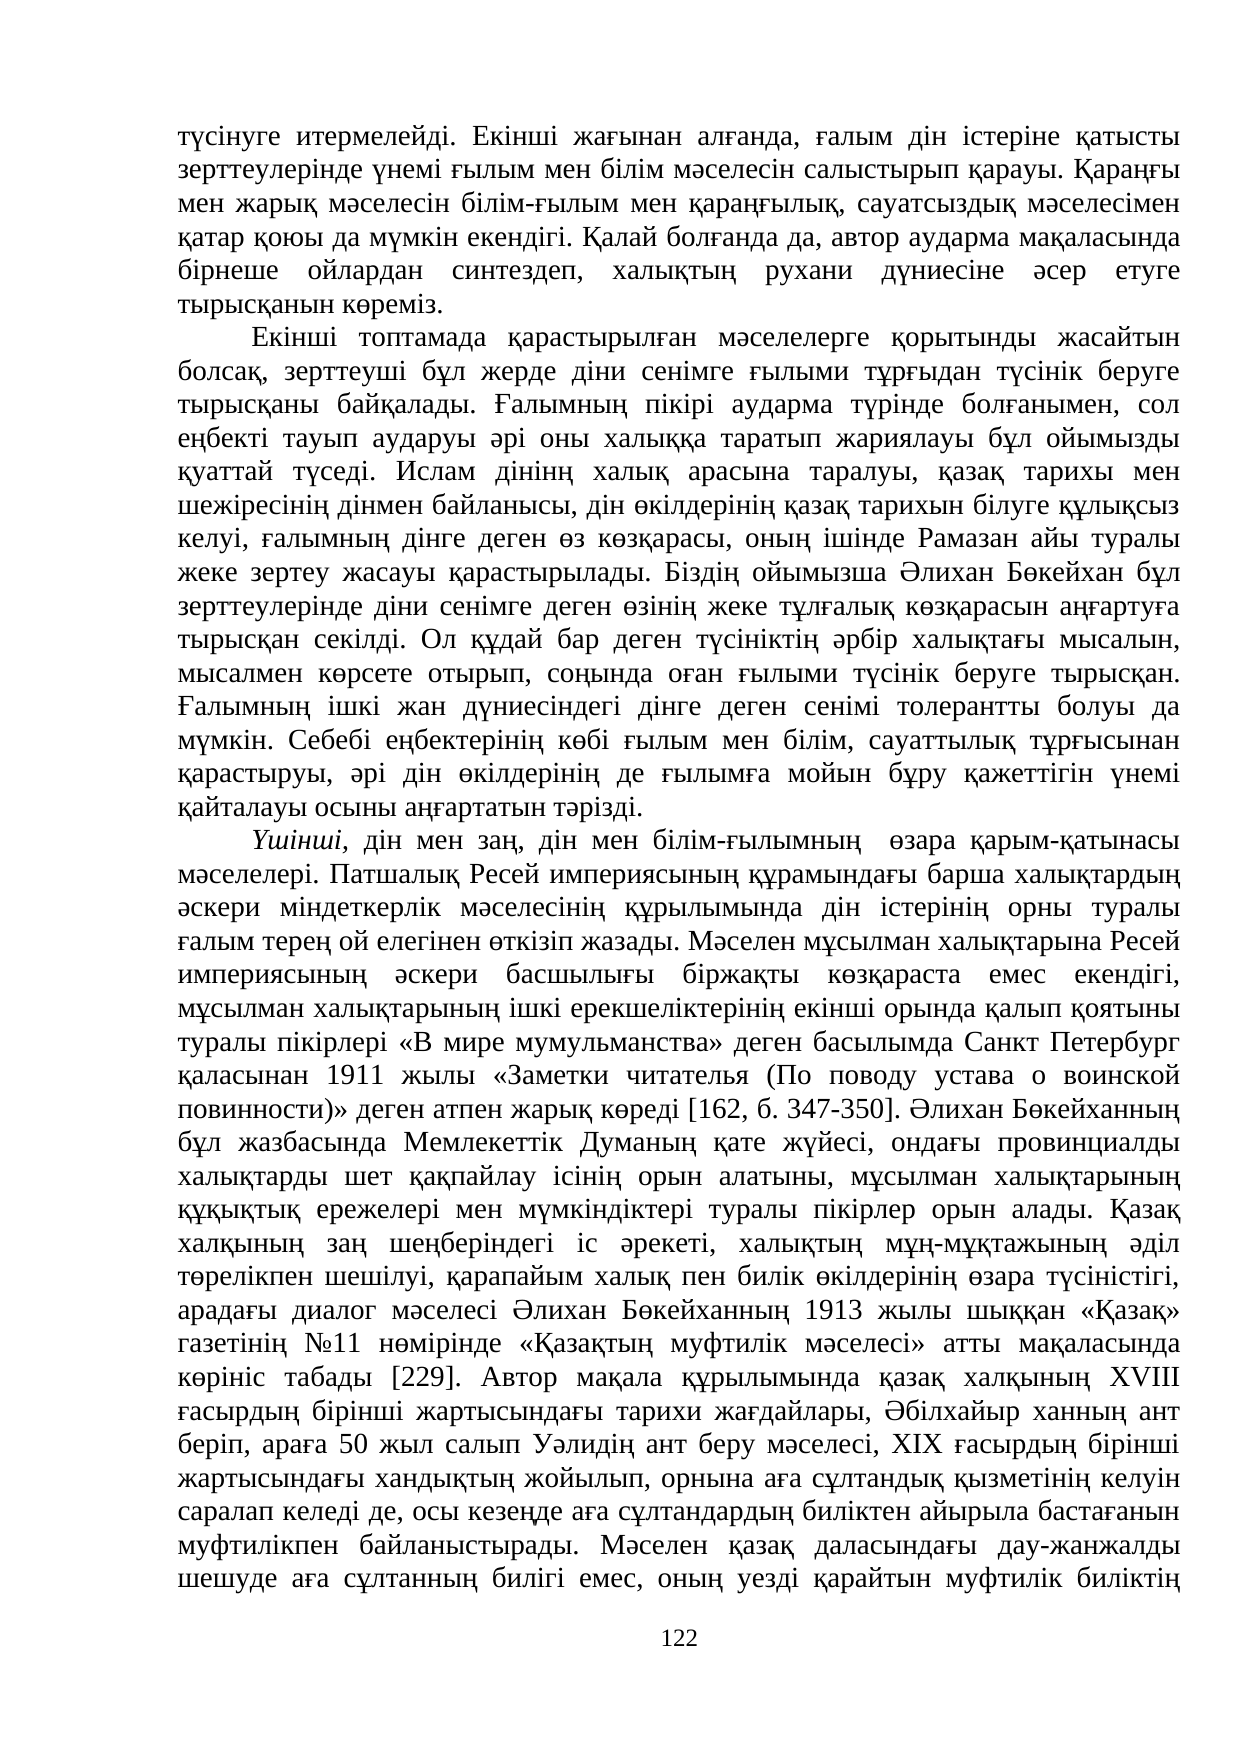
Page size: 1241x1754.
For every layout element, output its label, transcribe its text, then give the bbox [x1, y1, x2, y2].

text Екінші топтамада қарастырылған мәселелерге қорытынды жасайтын болсақ, зерттеуші бұл жерде діни сенімге ғылыми тұрғыдан түсінік беруге тырысқаны байқалады. Ғалымның пікірі аударма түрінде болғанымен, сол еңбекті тауып аударуы әрі оны халыққа таратып жариялауы бұл ойымызды қуаттай түседі. Ислам дінінң халық арасына таралуы, қазақ тарихы мен шежіресінің дінмен байланысы, дін өкілдерінің қазақ тарихын білуге құлықсыз келуі, ғалымның дінге деген өз көзқарасы, оның ішінде Рамазан айы туралы жеке зертеу жасауы қарастырылады. Біздің ойымызша Әлихан Бөкейхан бұл зерттеулерінде діни сенімге деген өзінің жеке тұлғалық көзқарасын аңғартуға тырысқан секілді. Ол құдай бар деген түсініктің әрбір халықтағы мысалын, мысалмен көрсете отырып, соңында оған ғылыми түсінік беруге тырысқан. Ғалымның ішкі жан дүниесіндегі дінге деген сенімі толерантты болуы да мүмкін. Себебі еңбектерінің көбі ғылым мен білім, сауаттылық тұрғысынан қарастыруы, әрі дін өкілдерінің де ғылымға мойын бұру қажеттігін үнемі қайталауы осыны аңғартатын тәрізді. [177, 319, 1181, 822]
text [177, 822, 1181, 1594]
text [177, 118, 1181, 319]
